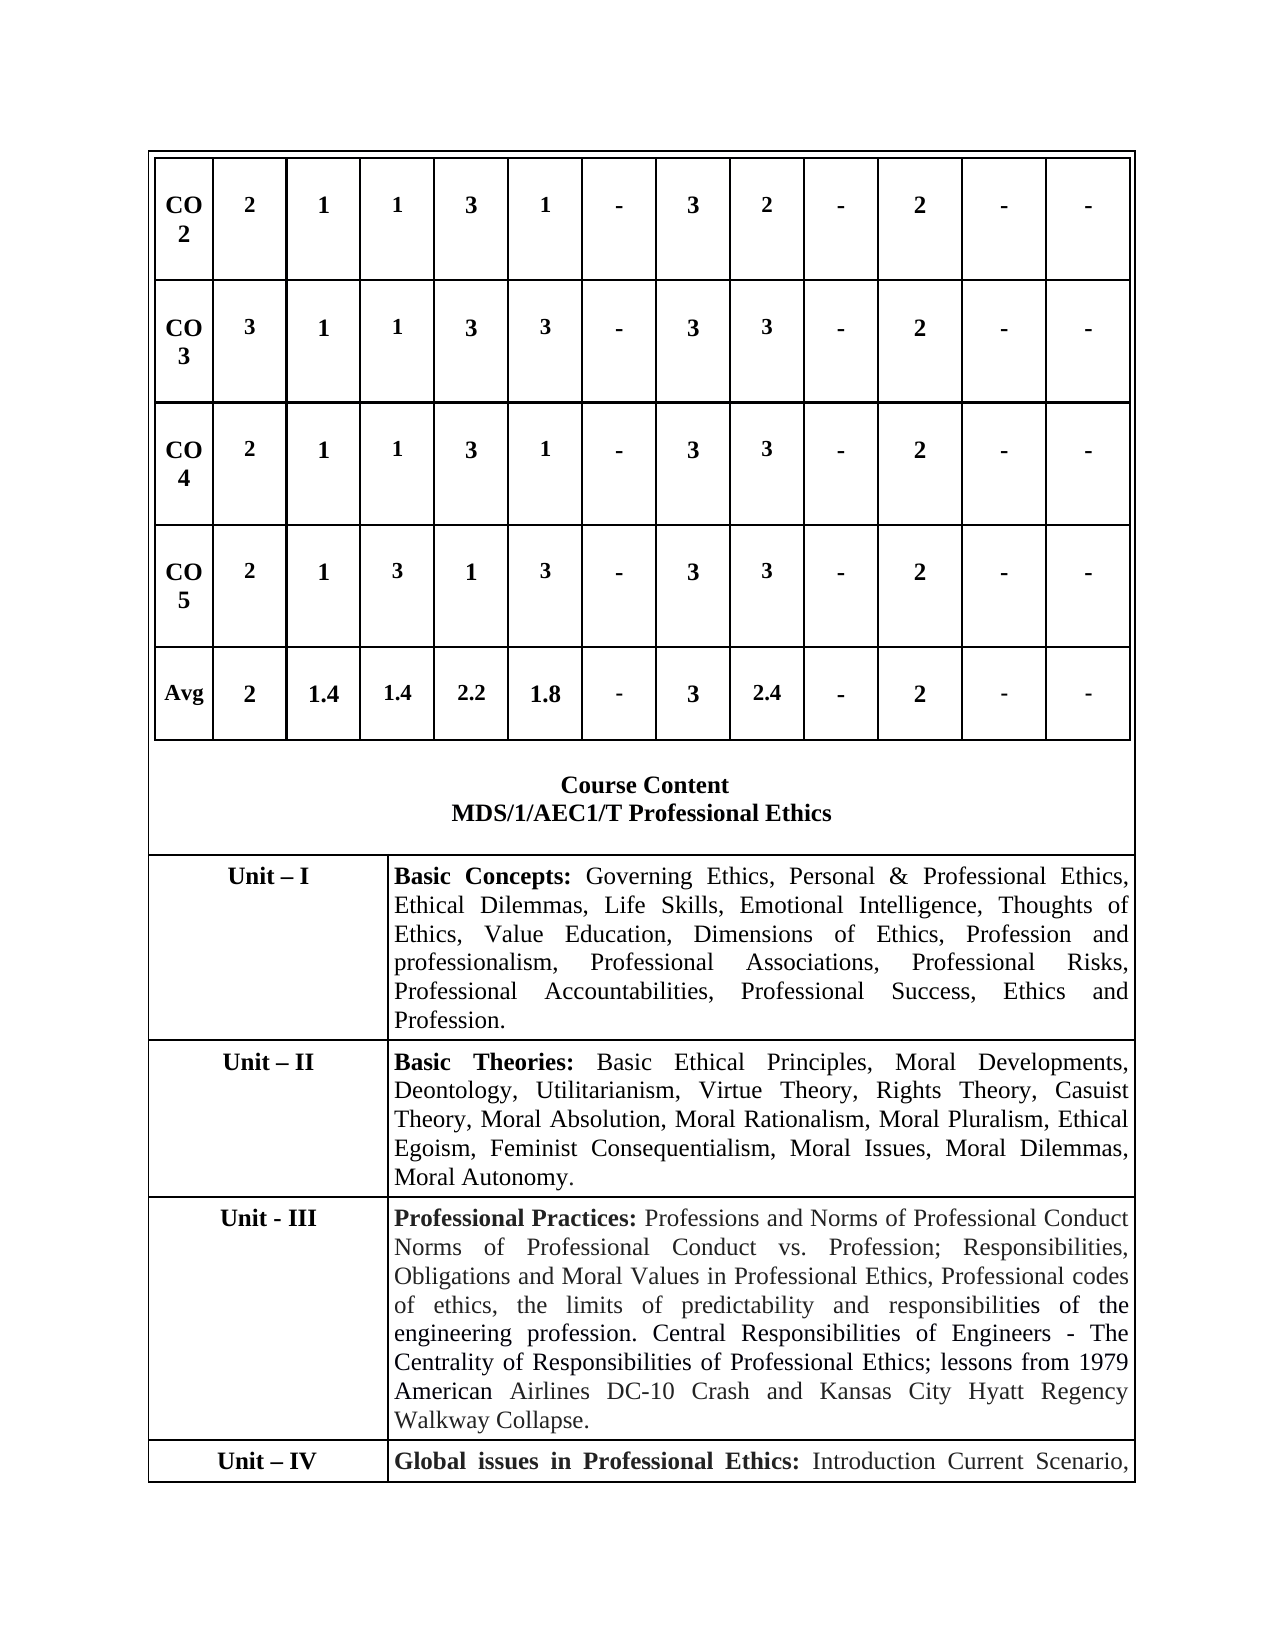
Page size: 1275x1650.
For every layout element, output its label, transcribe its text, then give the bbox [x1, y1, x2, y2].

table_cell Professional Practices: Professions and Norms of Professional Conduct Norms of Professional Conduct vs. Profession; Responsibilities, Obligations and Moral Values in Professional Ethics, Professional codes of ethics, the limits of predictability and responsibilities of the engineering profession. Central Responsibilities of Engineers - The Centrality of Responsibilities of Professional Ethics; lessons from 1979 American Airlines DC-10 Crash and Kansas City Hyatt Regency Walkway Collapse. [389, 1198, 1134, 1439]
table_cell Unit - III [149, 1198, 387, 1439]
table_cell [389, 1441, 1134, 1481]
table_cell Unit – II [149, 1041, 387, 1196]
table_cell Basic Concepts: Governing Ethics, Personal & Professional Ethics, Ethical Dilemmas, Life Skills, Emotional Intelligence, Thoughts of Ethics, Value Education, Dimensions of Ethics, Profession and professionalism, Professional Associations, Professional Risks, Professional Accountabilities, Professional Success, Ethics and Profession. [389, 856, 1134, 1039]
table_cell Basic Theories: Basic Ethical Principles, Moral Developments, Deontology, Utilitarianism, Virtue Theory, Rights Theory, Casuist Theory, Moral Absolution, Moral Rationalism, Moral Pluralism, Ethical Egoism, Feminist Consequentialism, Moral Issues, Moral Dilemmas, Moral Autonomy. [389, 1041, 1134, 1196]
table_cell Unit – IV [149, 1441, 387, 1481]
table_cell Unit – I [149, 856, 387, 1039]
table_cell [149, 152, 1134, 854]
